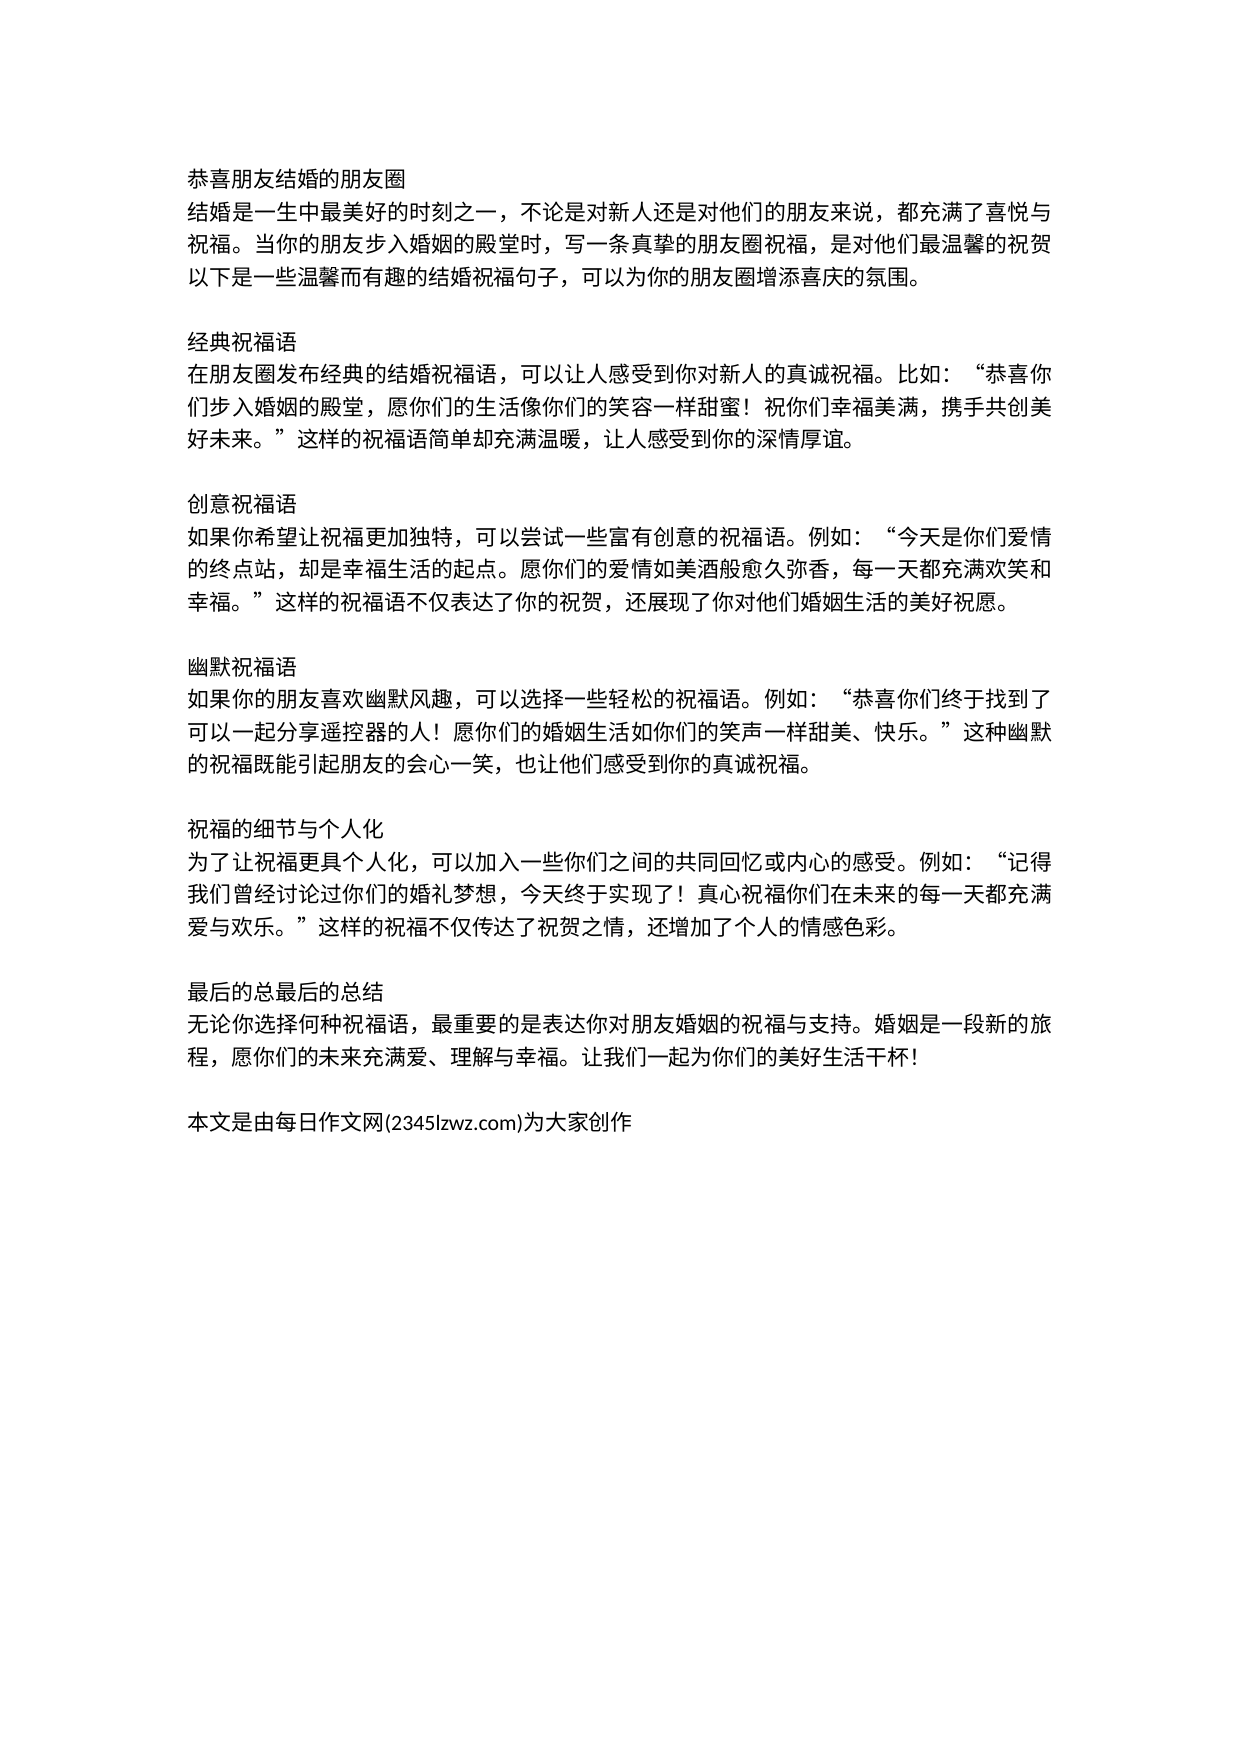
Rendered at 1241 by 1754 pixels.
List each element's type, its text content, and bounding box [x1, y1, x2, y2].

text 为了让祝福更具个人化，可以加入一些你们之间的共同回忆或内心的感受。例如：“记得我们曾经讨论过你们的婚礼梦想，今天终于实现了！真心祝福你们在未来的每一天都充满爱与欢乐。”这样的祝福不仅传达了祝贺之情，还增加了个人的情感色彩。 [187, 844, 1053, 942]
text 无论你选择何种祝福语，最重要的是表达你对朋友婚姻的祝福与支持。婚姻是一段新的旅程，愿你们的未来充满爱、理解与幸福。让我们一起为你们的美好生活干杯！ [187, 1007, 1053, 1072]
text 经典祝福语 [187, 324, 1053, 357]
text 最后的总最后的总结 [187, 974, 1053, 1007]
text 幽默祝福语 [187, 649, 1053, 682]
text 结婚是一生中最美好的时刻之一，不论是对新人还是对他们的朋友来说，都充满了喜悦与祝福。当你的朋友步入婚姻的殿堂时，写一条真挚的朋友圈祝福，是对他们最温馨的祝贺。以下是一些温馨而有趣的结婚祝福句子，可以为你的朋友圈增添喜庆的氛围。 [187, 194, 1053, 292]
text 如果你希望让祝福更加独特，可以尝试一些富有创意的祝福语。例如：“今天是你们爱情的终点站，却是幸福生活的起点。愿你们的爱情如美酒般愈久弥香，每一天都充满欢笑和幸福。”这样的祝福语不仅表达了你的祝贺，还展现了你对他们婚姻生活的美好祝愿。 [187, 519, 1053, 617]
text 祝福的细节与个人化 [187, 812, 1053, 844]
text 创意祝福语 [187, 487, 1053, 519]
text 如果你的朋友喜欢幽默风趣，可以选择一些轻松的祝福语。例如：“恭喜你们终于找到了可以一起分享遥控器的人！愿你们的婚姻生活如你们的笑声一样甜美、快乐。”这种幽默的祝福既能引起朋友的会心一笑，也让他们感受到你的真诚祝福。 [187, 682, 1053, 779]
text 本文是由每日作文网(2345lzwz.com)为大家创作 [187, 1104, 1053, 1137]
text 恭喜朋友结婚的朋友圈 [187, 162, 1053, 194]
text 在朋友圈发布经典的结婚祝福语，可以让人感受到你对新人的真诚祝福。比如：“恭喜你们步入婚姻的殿堂，愿你们的生活像你们的笑容一样甜蜜！祝你们幸福美满，携手共创美好未来。”这样的祝福语简单却充满温暖，让人感受到你的深情厚谊。 [187, 357, 1053, 454]
